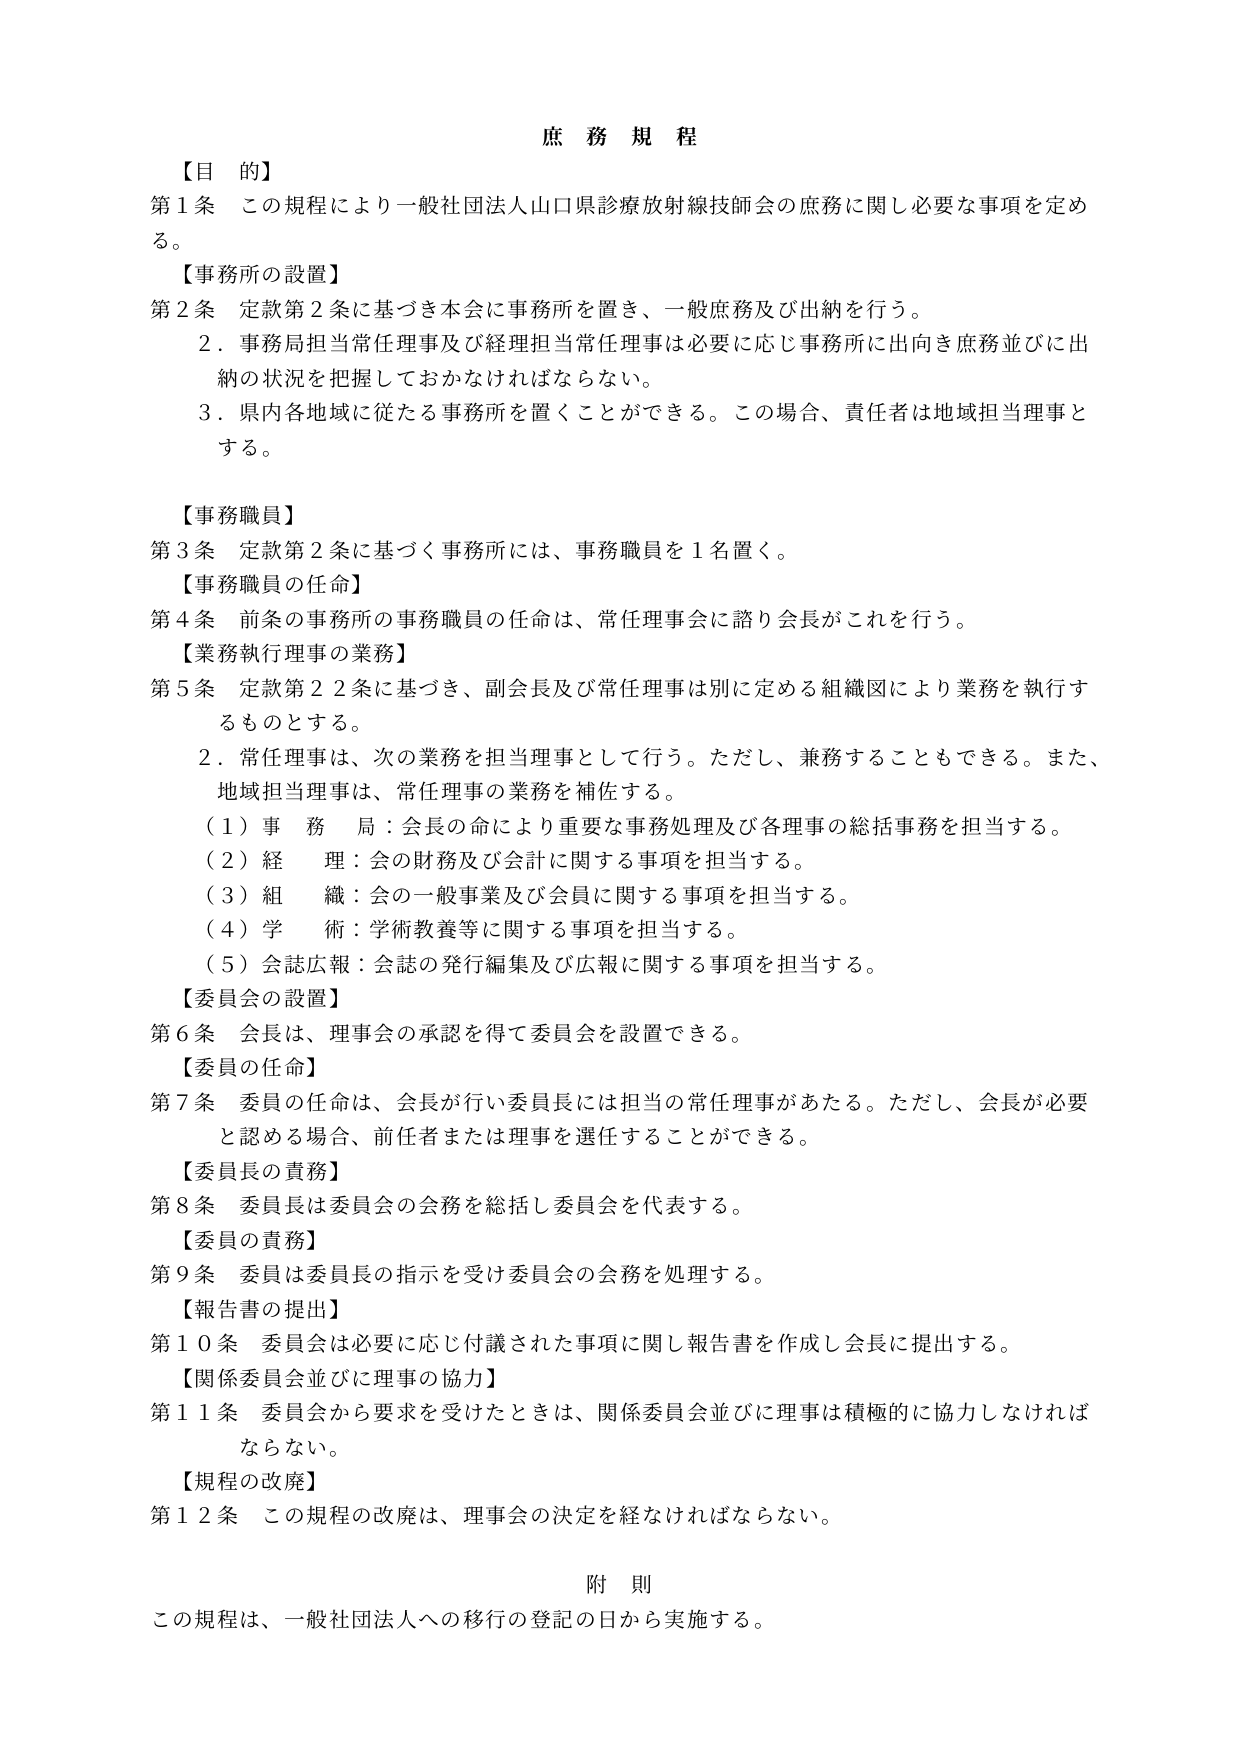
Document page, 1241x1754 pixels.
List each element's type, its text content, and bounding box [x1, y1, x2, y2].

text 第９条 委員は委員長の指示を受け委員会の会務を処理する。 [150, 1256, 1090, 1291]
text 第２条 定款第２条に基づき本会に事務所を置き、一般庶務及び出納を行う。 [150, 291, 1090, 325]
text 【目 的】 [150, 153, 1090, 187]
text 【規程の改廃】 [150, 1463, 1090, 1498]
text 第７条 委員の任命は、会長が行い委員長には担当の常任理事があたる。ただし、会長が必要と認める場合、前任者または理事を選任することができる。 [150, 1084, 1090, 1153]
text 【事務職員】 [150, 498, 1090, 532]
text （３）組織：会の一般事業及び会員に関する事項を担当する。 [150, 877, 1090, 911]
text 第１０条 委員会は必要に応じ付議された事項に関し報告書を作成し会長に提出する。 [150, 1325, 1090, 1360]
text 【業務執行理事の業務】 [150, 636, 1090, 670]
text 【関係委員会並びに理事の協力】 [150, 1360, 1090, 1394]
text 第６条 会長は、理事会の承認を得て委員会を設置できる。 [150, 1015, 1090, 1049]
text 第１１条 委員会から要求を受けたときは、関係委員会並びに理事は積極的に協力しなければならない。 [150, 1394, 1090, 1463]
text 【委員会の設置】 [150, 980, 1090, 1015]
text 附 則 [150, 1567, 1090, 1601]
text 第１条 この規程により一般社団法人山口県診療放射線技師会の庶務に関し必要な事項を定める。 [150, 187, 1090, 256]
text 第５条 定款第２２条に基づき、副会長及び常任理事は別に定める組織図により業務を執行するものとする。 [150, 670, 1090, 739]
text （２）経理：会の財務及び会計に関する事項を担当する。 [150, 842, 1090, 877]
text （４）学術：学術教養等に関する事項を担当する。 [150, 911, 1090, 946]
text ３．県内各地域に従たる事務所を置くことができる。この場合、責任者は地域担当理事とする。 [187, 394, 1090, 463]
text ２．事務局担当常任理事及び経理担当常任理事は必要に応じ事務所に出向き庶務並びに出納の状況を把握しておかなければならない。 [187, 325, 1090, 394]
text ２．常任理事は、次の業務を担当理事として行う。ただし、兼務することもできる。また、地域担当理事は、常任理事の業務を補佐する。 [187, 739, 1090, 808]
text 【委員の責務】 [150, 1222, 1090, 1256]
text 第３条 定款第２条に基づく事務所には、事務職員を１名置く。 [150, 532, 1090, 567]
text 【事務所の設置】 [150, 256, 1090, 291]
text この規程は、一般社団法人への移行の登記の日から実施する。 [150, 1601, 1090, 1636]
text （５）会誌広報：会誌の発行編集及び広報に関する事項を担当する。 [150, 946, 1090, 980]
text 【事務職員の任命】 [150, 567, 1090, 601]
text 【委員長の責務】 [150, 1153, 1090, 1187]
text 【委員の任命】 [150, 1049, 1090, 1084]
text 第４条 前条の事務所の事務職員の任命は、常任理事会に諮り会長がこれを行う。 [150, 601, 1090, 636]
text （１）事務局：会長の命により重要な事務処理及び各理事の総括事務を担当する。 [150, 808, 1090, 842]
text 第１２条 この規程の改廃は、理事会の決定を経なければならない。 [150, 1498, 1090, 1532]
text 庶 務 規 程 [150, 118, 1090, 153]
text 第８条 委員長は委員会の会務を総括し委員会を代表する。 [150, 1187, 1090, 1222]
text 【報告書の提出】 [150, 1291, 1090, 1325]
